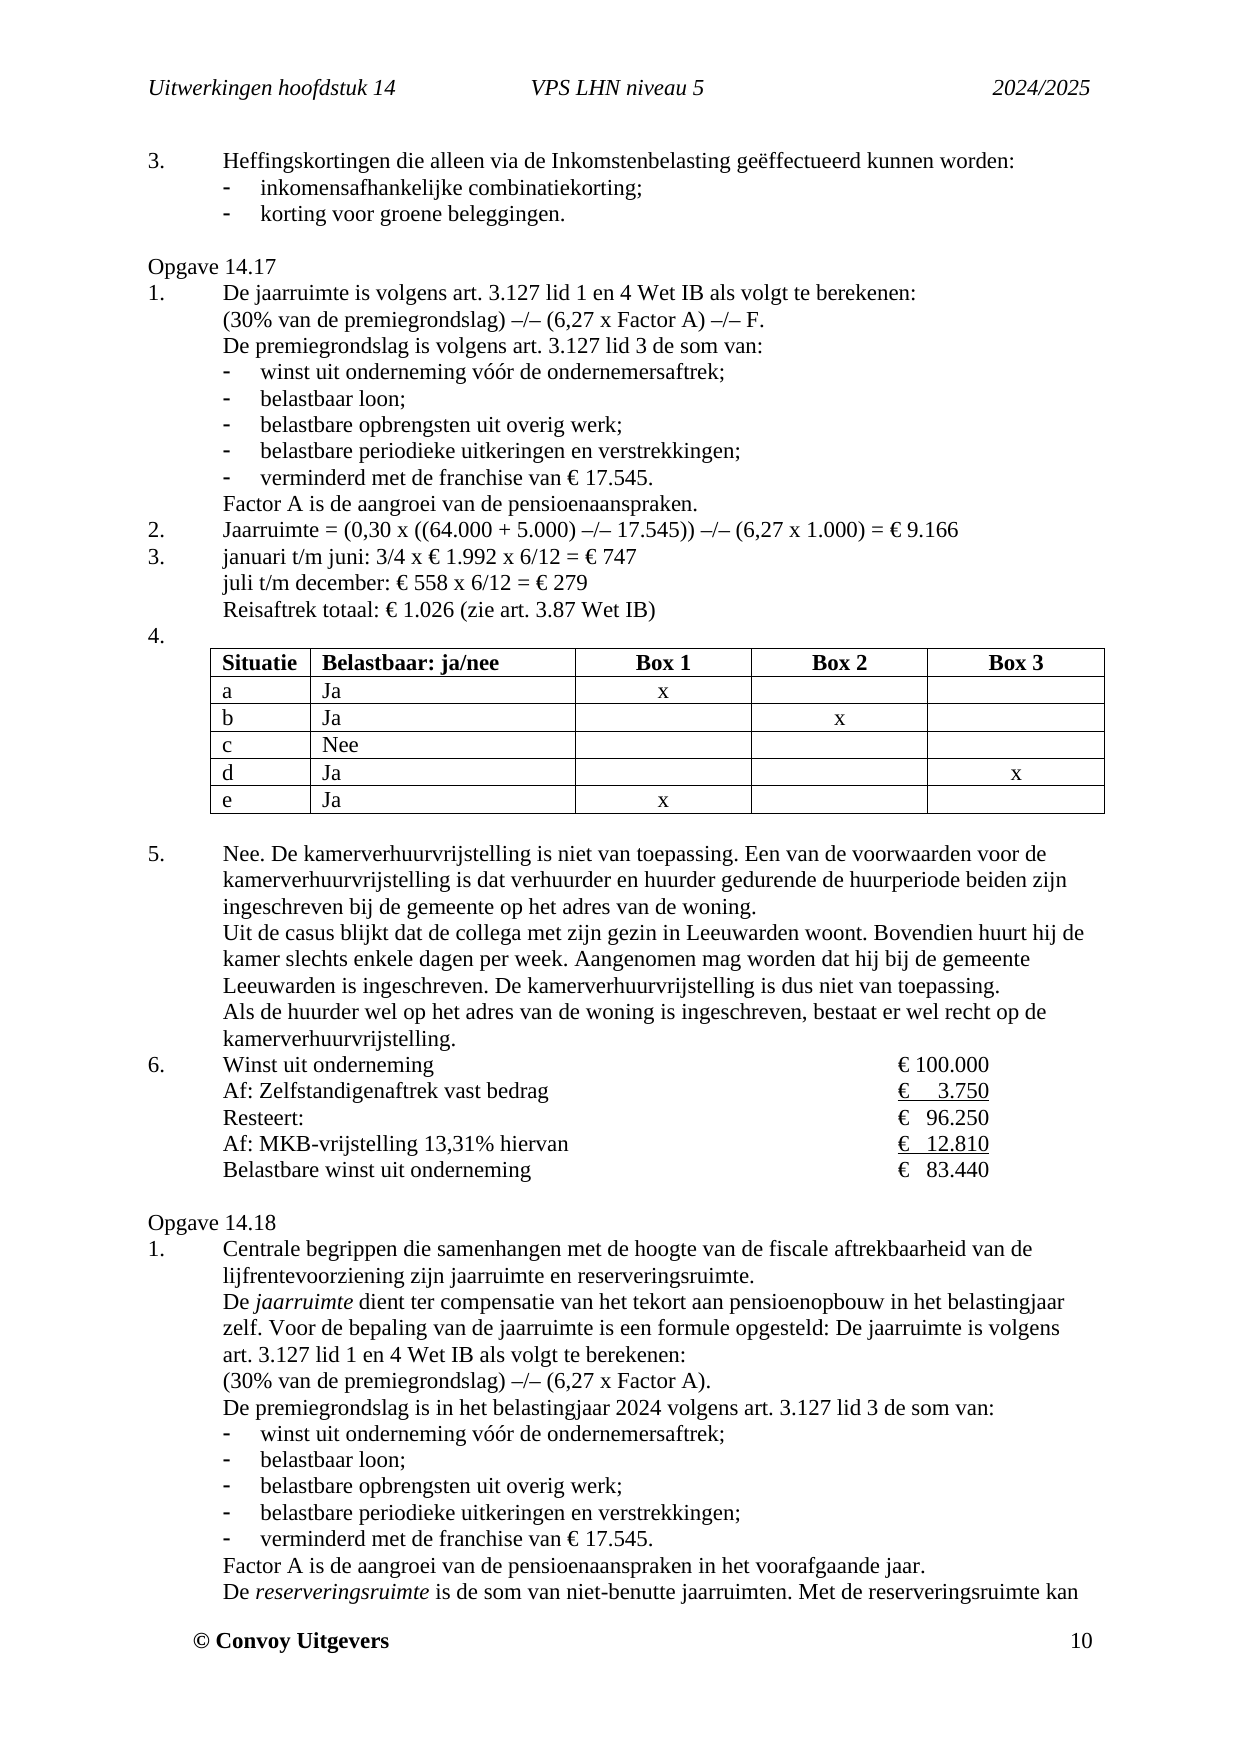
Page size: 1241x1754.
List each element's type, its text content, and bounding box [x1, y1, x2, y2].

text 3. januari t/m juni: 3/4 x € 1.992 x 6/12 = € 747 [148, 543, 1093, 569]
text 2. Jaarruimte = (0,30 x ((64.000 + 5.000) –/– 17.545)) –/– (6,27 x 1.000) = € 9.166 [148, 517, 1093, 543]
table_header Belastbaar: ja/nee [311, 649, 575, 676]
list belastbare periodieke uitkeringen en verstrekkingen; [223, 1499, 1093, 1525]
text Af: MKB-vrijstelling 13,31% hiervan € 12.810 [148, 1130, 1093, 1156]
text 5. Nee. De kamerverhuurvrijstelling is niet van toepassing. Een van de voorwaarden voor de kamerverhuurvrijstelling is dat verhuurder en huurder gedurende de huurperiode beiden zijn ingeschreven bij de gemeente op het adres van de woning. [148, 840, 1093, 919]
table_cell b [211, 704, 310, 731]
list verminderd met de franchise van € 17.545. [223, 464, 1093, 490]
text 1. Centrale begrippen die samenhangen met de hoogte van de fiscale aftrekbaarheid van de lijfrentevoorziening zijn jaarruimte en reserveringsruimte. [148, 1235, 1093, 1288]
list belastbare opbrengsten uit overig werk; [223, 411, 1093, 437]
list korting voor groene beleggingen. [223, 200, 1093, 227]
table_cell [752, 732, 927, 758]
list verminderd met de franchise van € 17.545. [223, 1525, 1093, 1552]
table_cell a [211, 677, 310, 703]
text Belastbare winst uit onderneming € 83.440 [148, 1156, 1093, 1183]
table_cell Ja [311, 704, 575, 731]
table_header Box 2 [752, 649, 927, 676]
table_header Box 1 [576, 649, 751, 676]
text Resteert: € 96.250 [148, 1104, 1093, 1130]
list belastbare periodieke uitkeringen en verstrekkingen; [223, 437, 1093, 464]
text Als de huurder wel op het adres van de woning is ingeschreven, bestaat er wel recht op de kamerverhuurvrijstelling. [148, 998, 1093, 1051]
text Af: Zelfstandigenaftrek vast bedrag € 3.750 [148, 1077, 1093, 1104]
text Opgave 14.17 [148, 253, 1093, 279]
text (30% van de premiegrondslag) –/– (6,27 x Factor A) –/– F. [148, 306, 1093, 332]
table_cell Nee [311, 732, 575, 758]
list belastbaar loon; [223, 1446, 1093, 1473]
text (30% van de premiegrondslag) –/– (6,27 x Factor A). [148, 1367, 1093, 1393]
table_cell [928, 677, 1104, 703]
table_cell e [211, 786, 310, 813]
list winst uit onderneming vóór de ondernemersaftrek; [223, 358, 1093, 385]
table_header Box 3 [928, 649, 1104, 676]
text Factor A is de aangroei van de pensioenaanspraken. [148, 490, 1093, 517]
table_cell [576, 704, 751, 731]
text 6. Winst uit onderneming € 100.000 [148, 1051, 1093, 1077]
table_cell Ja [311, 759, 575, 785]
table_cell Ja [311, 677, 575, 703]
table_cell [928, 704, 1104, 731]
text Uit de casus blijkt dat de collega met zijn gezin in Leeuwarden woont. Bovendien huurt hij de kamer slechts enkele dagen per week. Aangenomen mag worden dat hij bij de gemeente Leeuwarden is ingeschreven. De kamerverhuurvrijstelling is dus niet van toepassing. [148, 919, 1093, 998]
table_cell [752, 759, 927, 785]
text Reisaftrek totaal: € 1.026 (zie art. 3.87 Wet IB) [148, 596, 1093, 622]
table_cell d [211, 759, 310, 785]
text De premiegrondslag is volgens art. 3.127 lid 3 de som van: [148, 332, 1093, 358]
table_cell [576, 732, 751, 758]
table_cell x [752, 704, 927, 731]
text 1. De jaarruimte is volgens art. 3.127 lid 1 en 4 Wet IB als volgt te berekenen: [148, 279, 1093, 306]
list inkomensafhankelijke combinatiekorting; [223, 174, 1093, 200]
list belastbare opbrengsten uit overig werk; [223, 1473, 1093, 1499]
table_cell c [211, 732, 310, 758]
table_cell [576, 759, 751, 785]
text De jaarruimte dient ter compensatie van het tekort aan pensioenopbouw in het belastingjaar zelf. Voor de bepaling van de jaarruimte is een formule opgesteld: De jaarruimte is volgens art. 3.127 lid 1 en 4 Wet IB als volgt te berekenen: [148, 1288, 1093, 1367]
text Factor A is de aangroei van de pensioenaanspraken in het voorafgaande jaar. [148, 1552, 1093, 1578]
table_cell [928, 786, 1104, 813]
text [148, 1578, 1093, 1604]
list winst uit onderneming vóór de ondernemersaftrek; [223, 1420, 1093, 1446]
text De premiegrondslag is in het belastingjaar 2024 volgens art. 3.127 lid 3 de som van: [148, 1393, 1093, 1420]
table_cell [928, 732, 1104, 758]
table_cell Ja [311, 786, 575, 813]
table_cell [752, 786, 927, 813]
text juli t/m december: € 558 x 6/12 = € 279 [148, 569, 1093, 596]
text 4. [148, 622, 1093, 648]
list belastbaar loon; [223, 385, 1093, 411]
table_cell x [576, 786, 751, 813]
text Opgave 14.18 [148, 1209, 1093, 1235]
table_header Situatie [211, 649, 310, 676]
text 3. Heffingskortingen die alleen via de Inkomstenbelasting geëffectueerd kunnen worden: [148, 148, 1093, 174]
table_cell [752, 677, 927, 703]
table_cell x [928, 759, 1104, 785]
table_cell x [576, 677, 751, 703]
